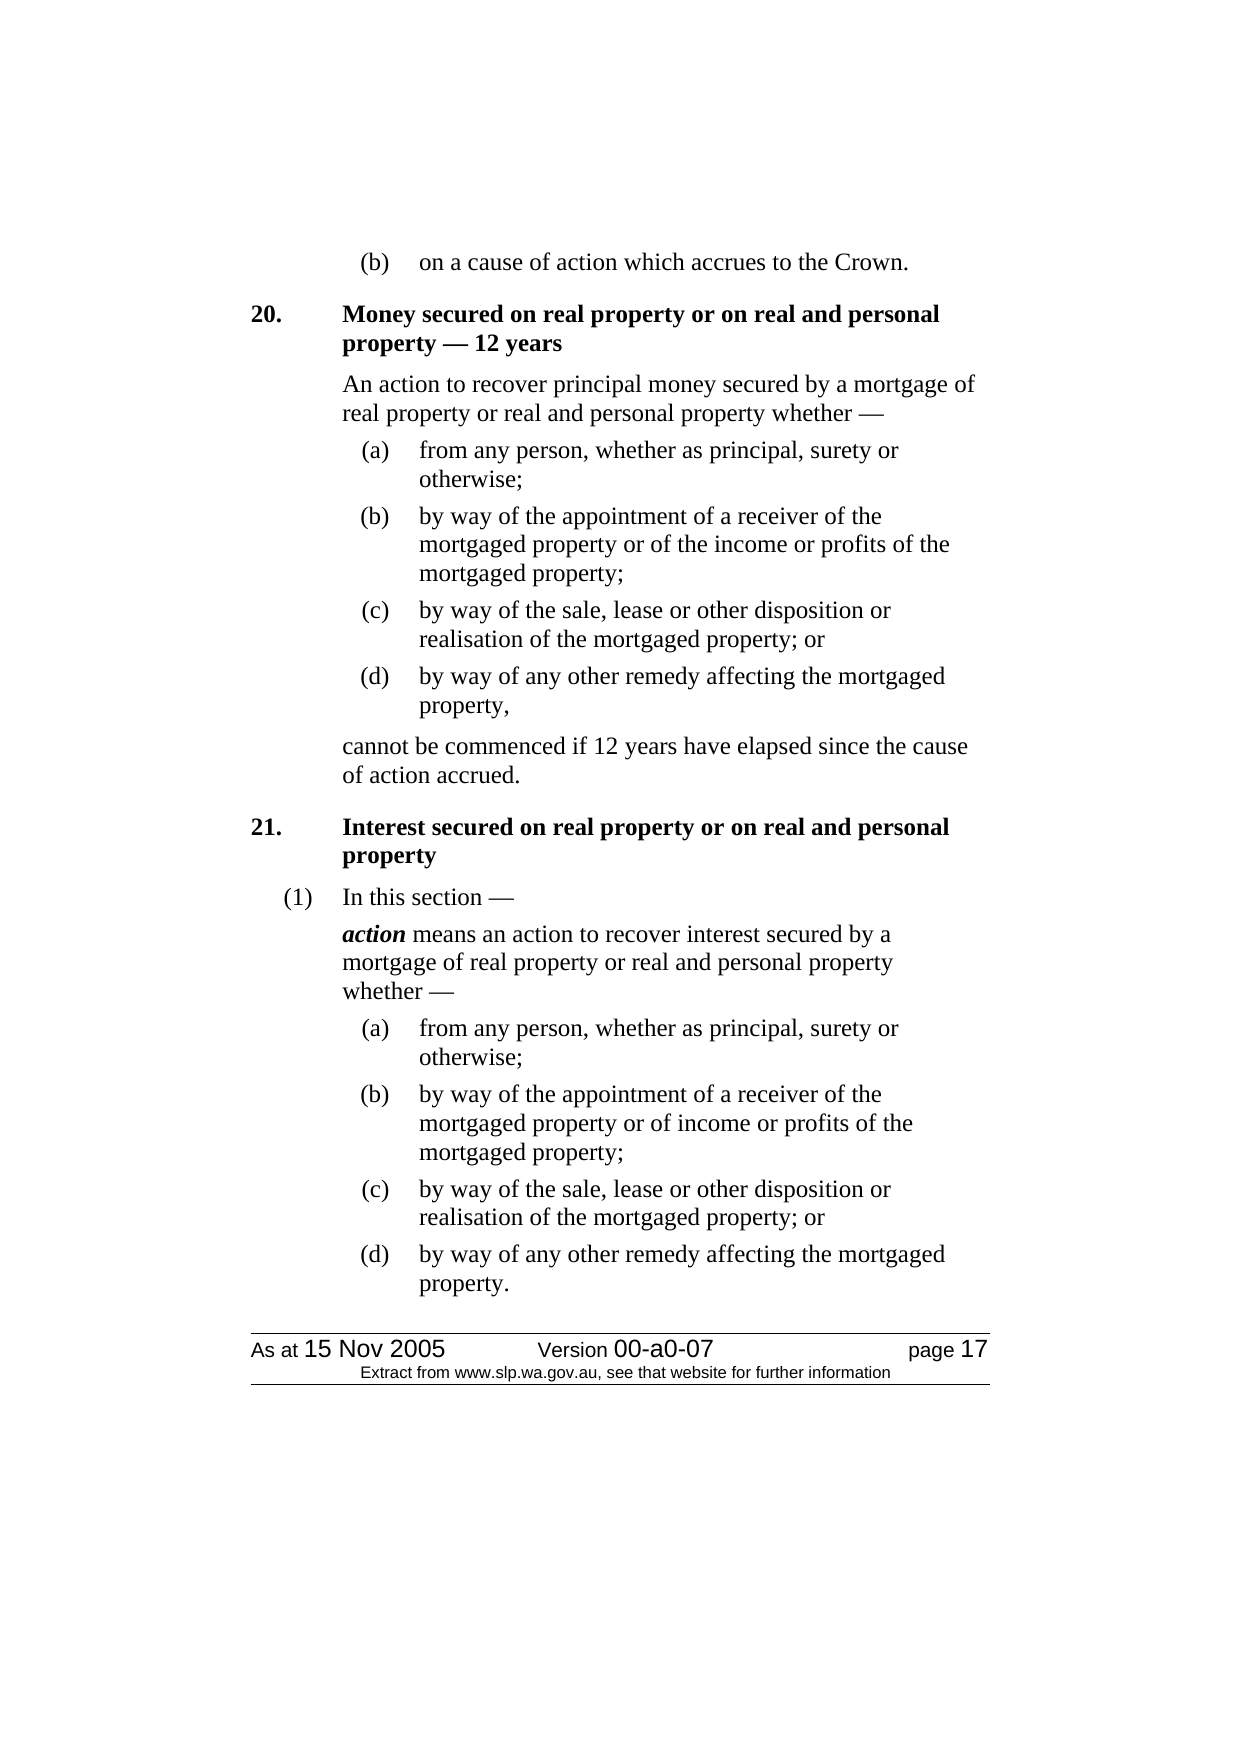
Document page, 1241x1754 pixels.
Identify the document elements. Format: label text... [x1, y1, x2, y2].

text (d) by way of any other remedy affecting the mortgaged property, [251, 661, 990, 719]
text (b) by way of the appointment of a receiver of the mortgaged property or of the income or profits of the mortgaged property; [251, 501, 990, 587]
text (c) by way of the sale, lease or other disposition or realisation of the mortgaged property; or [251, 595, 990, 653]
text (1) In this section — [251, 882, 990, 910]
subtitle 20. Money secured on real property or on real and personal property — 12 years [251, 299, 990, 357]
text (a) from any person, whether as principal, surety or otherwise; [251, 1013, 990, 1071]
text cannot be commenced if 12 years have elapsed since the cause of action accrued. [251, 731, 990, 789]
text (a) from any person, whether as principal, surety or otherwise; [251, 435, 990, 492]
text (c) by way of the sale, lease or other disposition or realisation of the mortgaged property; or [251, 1174, 990, 1231]
subtitle 21. Interest secured on real property or on real and personal property [251, 812, 990, 869]
text action means an action to recover interest secured by a mortgage of real property or real and personal property whether — [251, 919, 990, 1005]
text (b) by way of the appointment of a receiver of the mortgaged property or of income or profits of the mortgaged property; [251, 1079, 990, 1165]
text (b) on a cause of action which accrues to the Crown. [251, 247, 990, 276]
text An action to recover principal money secured by a mortgage of real property or real and personal property whether — [251, 369, 990, 427]
text (d) by way of any other remedy affecting the mortgaged property. [251, 1239, 990, 1297]
